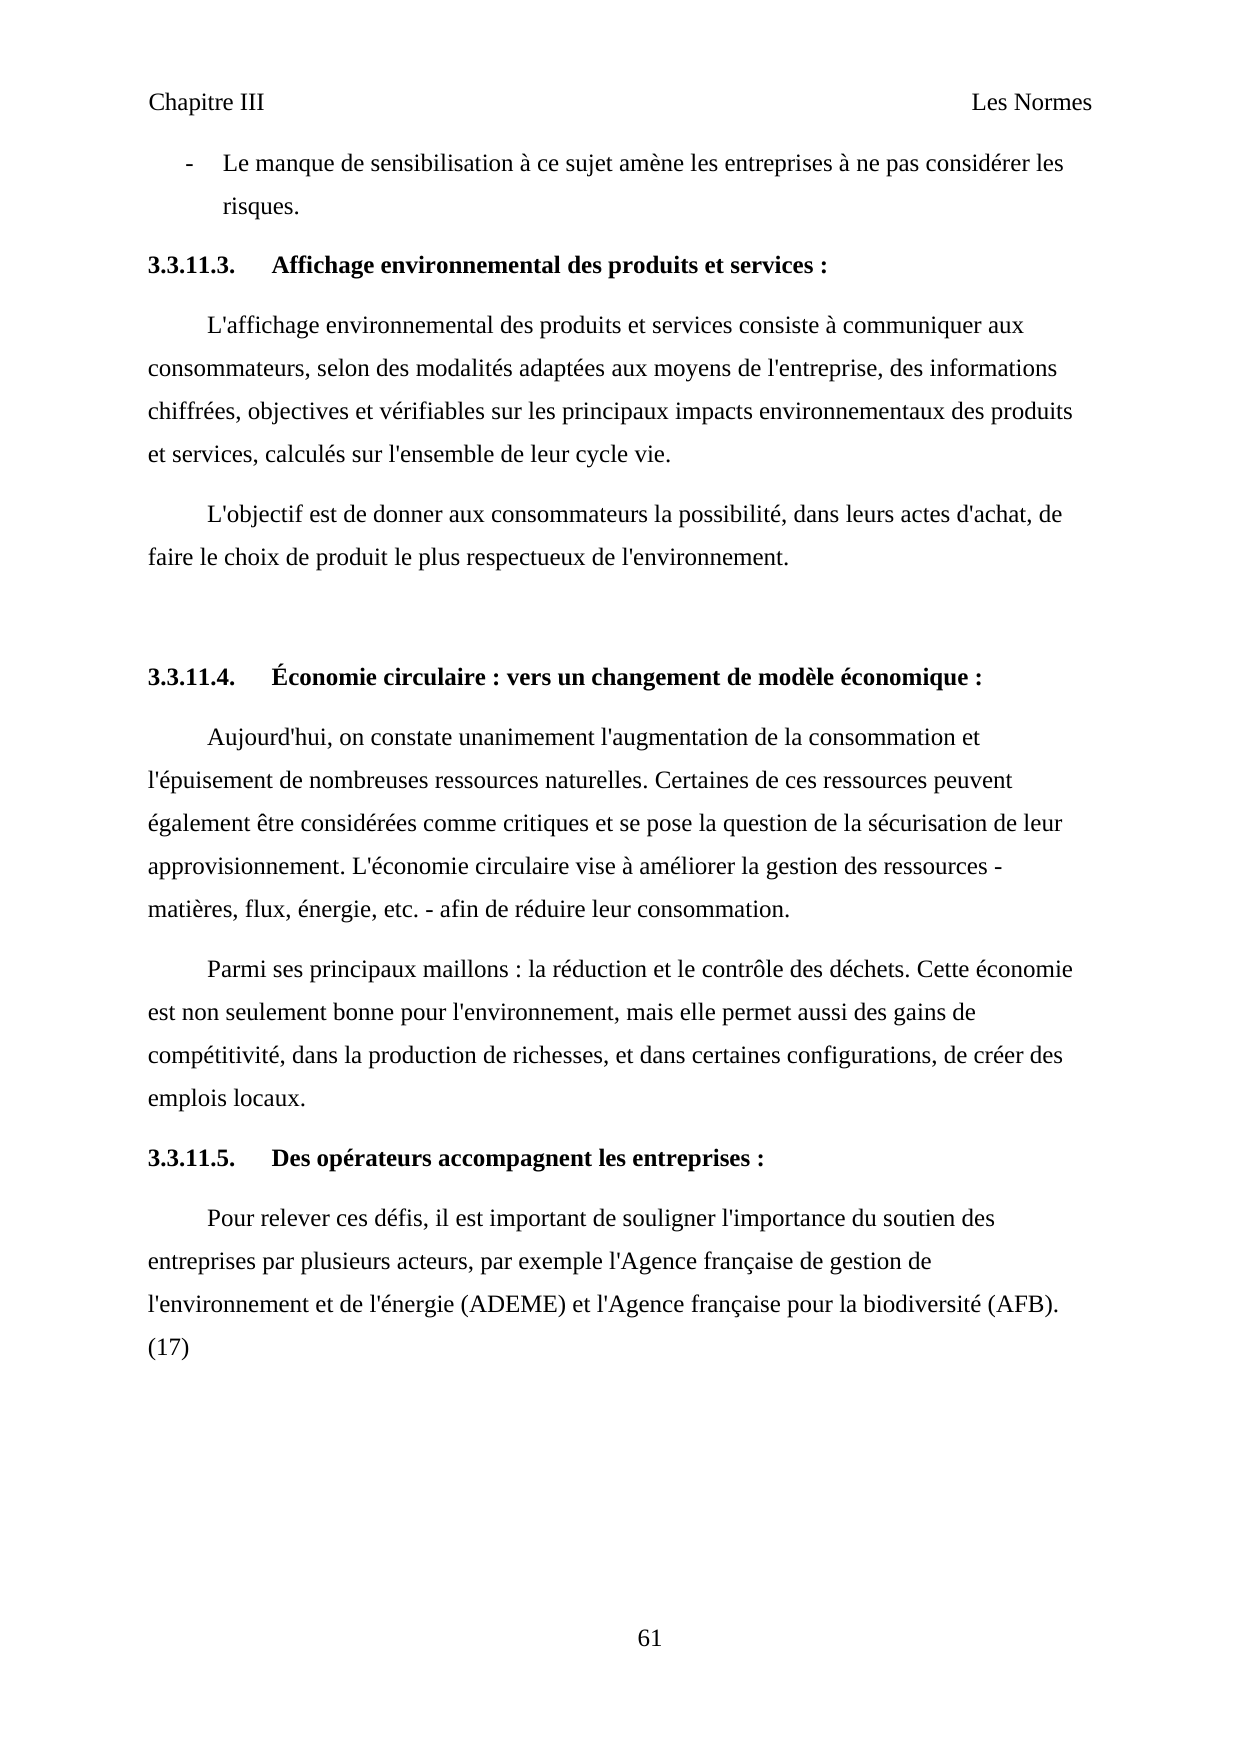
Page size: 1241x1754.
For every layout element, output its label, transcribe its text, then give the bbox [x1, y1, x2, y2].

text Pour relever ces défis, il est important de souligner l'importance du soutien des entreprises par plusieurs acteurs, par exemple l'Agence française de gestion de l'environnement et de l'énergie (ADEME) et l'Agence française pour la biodiversité (AFB). (17) [148, 1203, 1092, 1361]
text Parmi ses principaux maillons : la réduction et le contrôle des déchets. Cette économie est non seulement bonne pour l'environnement, mais elle permet aussi des gains de compétitivité, dans la production de richesses, et dans certaines configurations, de créer des emplois locaux. [148, 954, 1092, 1112]
text L'affichage environnemental des produits et services consiste à communiquer aux consommateurs, selon des modalités adaptées aux moyens de l'entreprise, des informations chiffrées, objectives et vérifiables sur les principaux impacts environnementaux des produits et services, calculés sur l'ensemble de leur cycle vie. [148, 310, 1092, 468]
list Économie circulaire : vers un changement de modèle économique : [148, 662, 1092, 691]
list Affichage environnemental des produits et services : [148, 250, 1092, 279]
text L'objectif est de donner aux consommateurs la possibilité, dans leurs actes d'achat, de faire le choix de produit le plus respectueux de l'environnement. [148, 499, 1092, 571]
list Des opérateurs accompagnent les entreprises : [148, 1143, 1092, 1172]
text Aujourd'hui, on constate unanimement l'augmentation de la consommation et l'épuisement de nombreuses ressources naturelles. Certaines de ces ressources peuvent également être considérées comme critiques et se pose la question de la sécurisation de leur approvisionnement. L'économie circulaire vise à améliorer la gestion des ressources - matières, flux, énergie, etc. - afin de réduire leur consommation. [148, 722, 1092, 923]
text Le manque de sensibilisation à ce sujet amène les entreprises à ne pas considérer les risques. [185, 148, 1092, 219]
